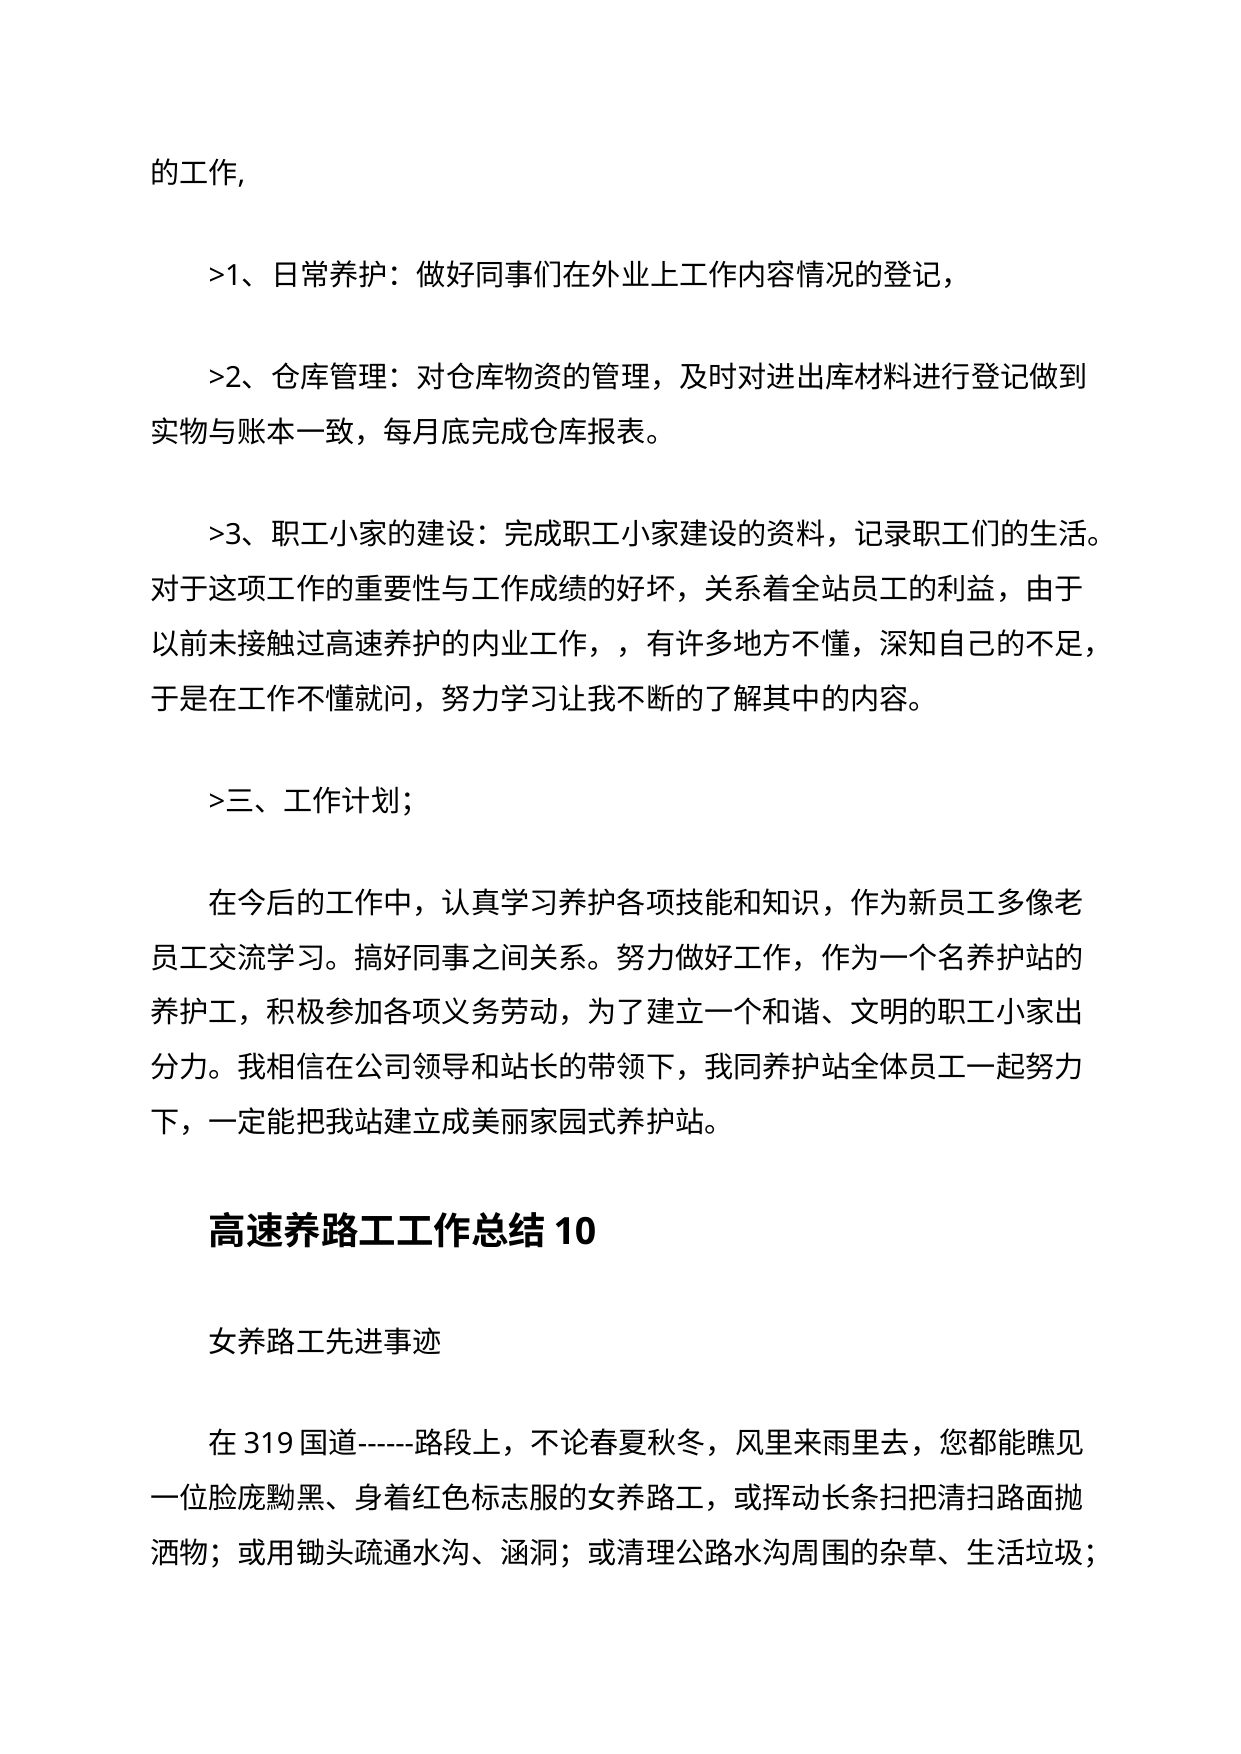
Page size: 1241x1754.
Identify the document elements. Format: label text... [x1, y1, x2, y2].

text >3、职工小家的建设：完成职工小家建设的资料，记录职工们的生活。对于这项工作的重要性与工作成绩的好坏，关系着全站员工的利益，由于以前未接触过高速养护的内业工作，，有许多地方不懂，深知自己的不足，于是在工作不懂就问，努力学习让我不断的了解其中的内容。 [150, 511, 1090, 718]
text >2、仓库管理：对仓库物资的管理，及时对进出库材料进行登记做到实物与账本一致，每月底完成仓库报表。 [150, 354, 1090, 451]
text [150, 1420, 1090, 1572]
text 女养路工先进事迹 [150, 1318, 1090, 1361]
text >三、工作计划； [150, 777, 1090, 820]
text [150, 150, 1090, 192]
text >1、日常养护：做好同事们在外业上工作内容情况的登记， [150, 252, 1090, 294]
text 高速养路工工作总结10 [150, 1201, 1090, 1255]
text 在今后的工作中，认真学习养护各项技能和知识，作为新员工多像老员工交流学习。搞好同事之间关系。努力做好工作，作为一个名养护站的养护工，积极参加各项义务劳动，为了建立一个和谐、文明的职工小家出分力。我相信在公司领导和站长的带领下，我同养护站全体员工一起努力下，一定能把我站建立成美丽家园式养护站。 [150, 879, 1090, 1141]
